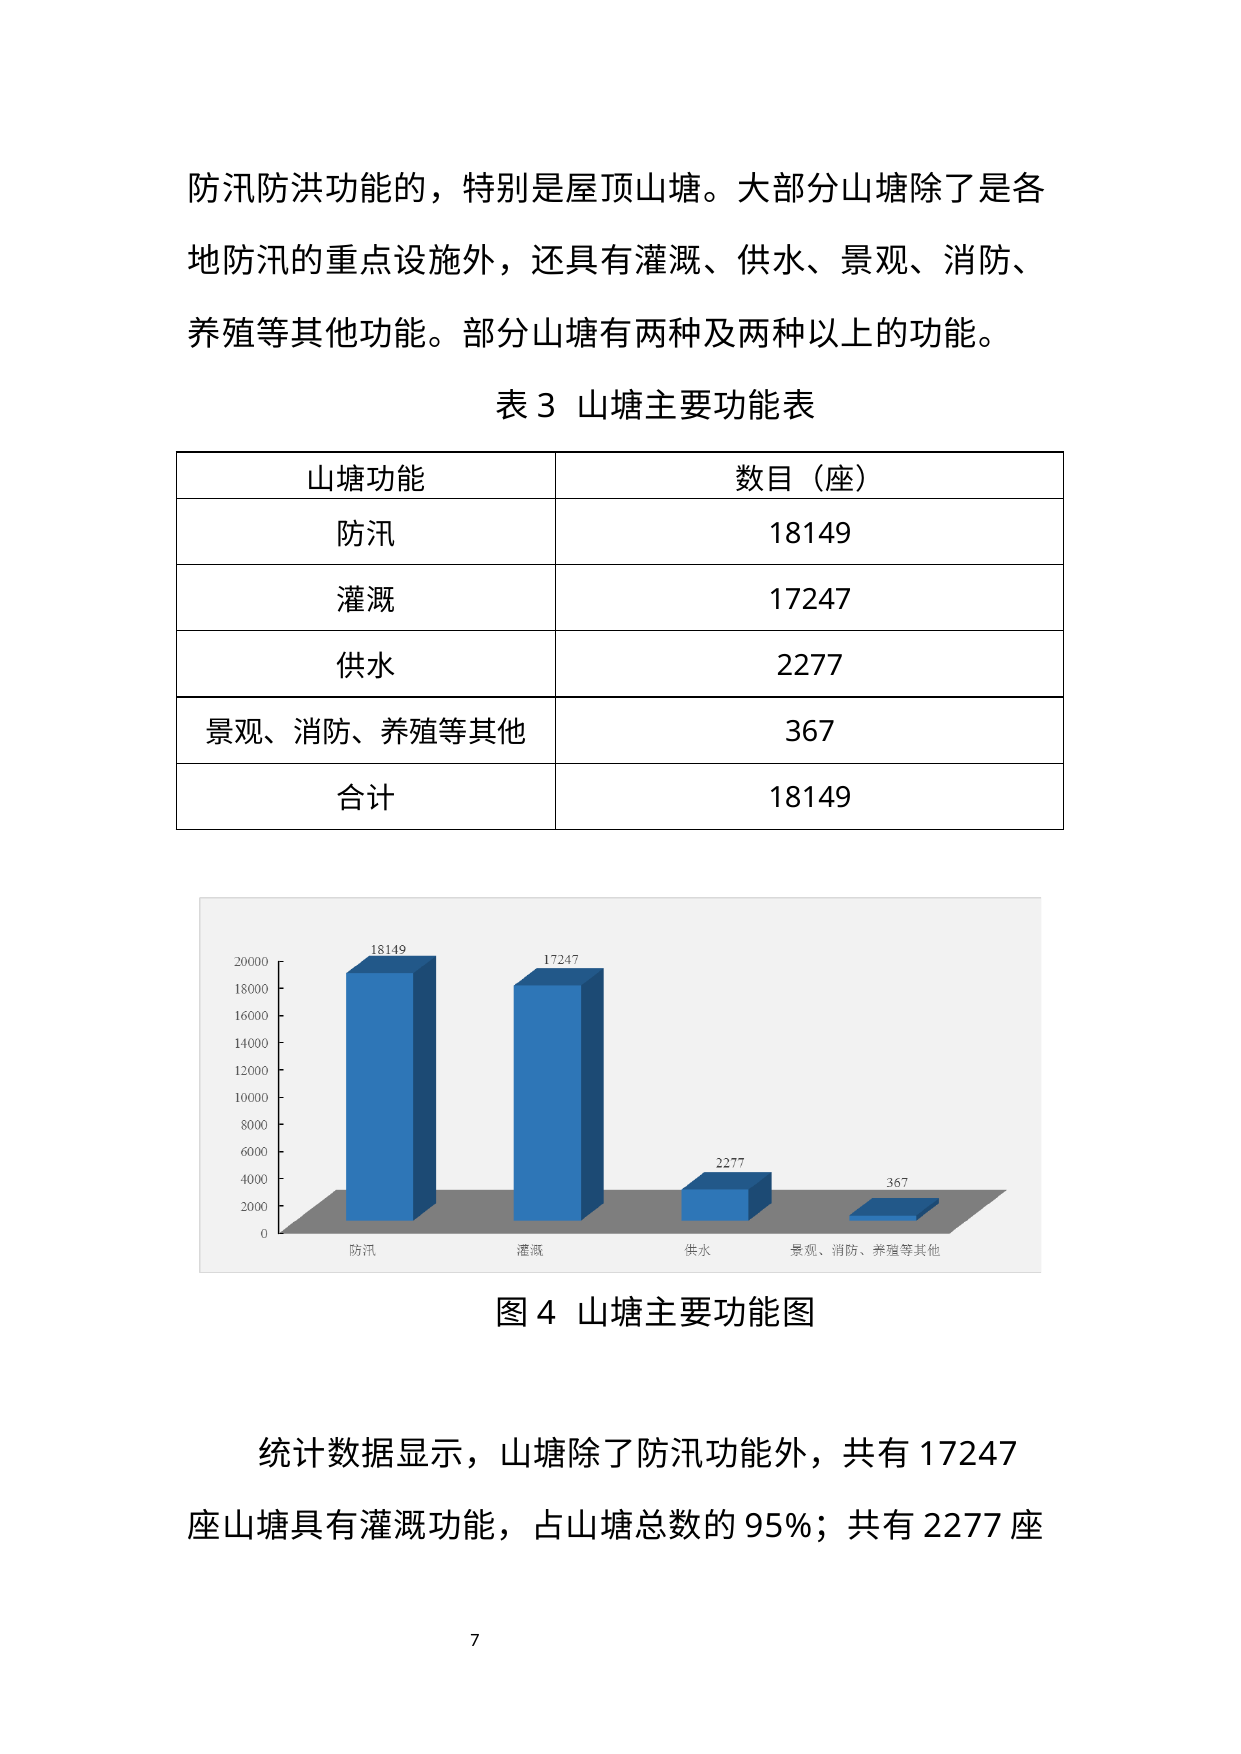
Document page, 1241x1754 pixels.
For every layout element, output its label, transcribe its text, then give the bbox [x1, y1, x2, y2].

table_cell 合计 [177, 764, 555, 828]
text 表3 山塘主要功能表 [187, 379, 1053, 427]
picture [199, 897, 1042, 1273]
table_cell 景观、消防、养殖等其他 [177, 698, 555, 762]
table_cell 供水 [177, 631, 555, 696]
table_cell 18149 [556, 499, 1063, 564]
table_cell 18149 [556, 764, 1063, 828]
table_cell 367 [556, 698, 1063, 762]
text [187, 1427, 1053, 1548]
table_header 数目（座） [556, 453, 1063, 498]
text 图4 山塘主要功能图 [187, 1286, 1053, 1334]
table_cell 2277 [556, 631, 1063, 696]
table_header 山塘功能 [177, 453, 555, 498]
table_cell 防汛 [177, 499, 555, 564]
table_cell 灌溉 [177, 565, 555, 630]
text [187, 162, 1053, 355]
table_cell 17247 [556, 565, 1063, 630]
